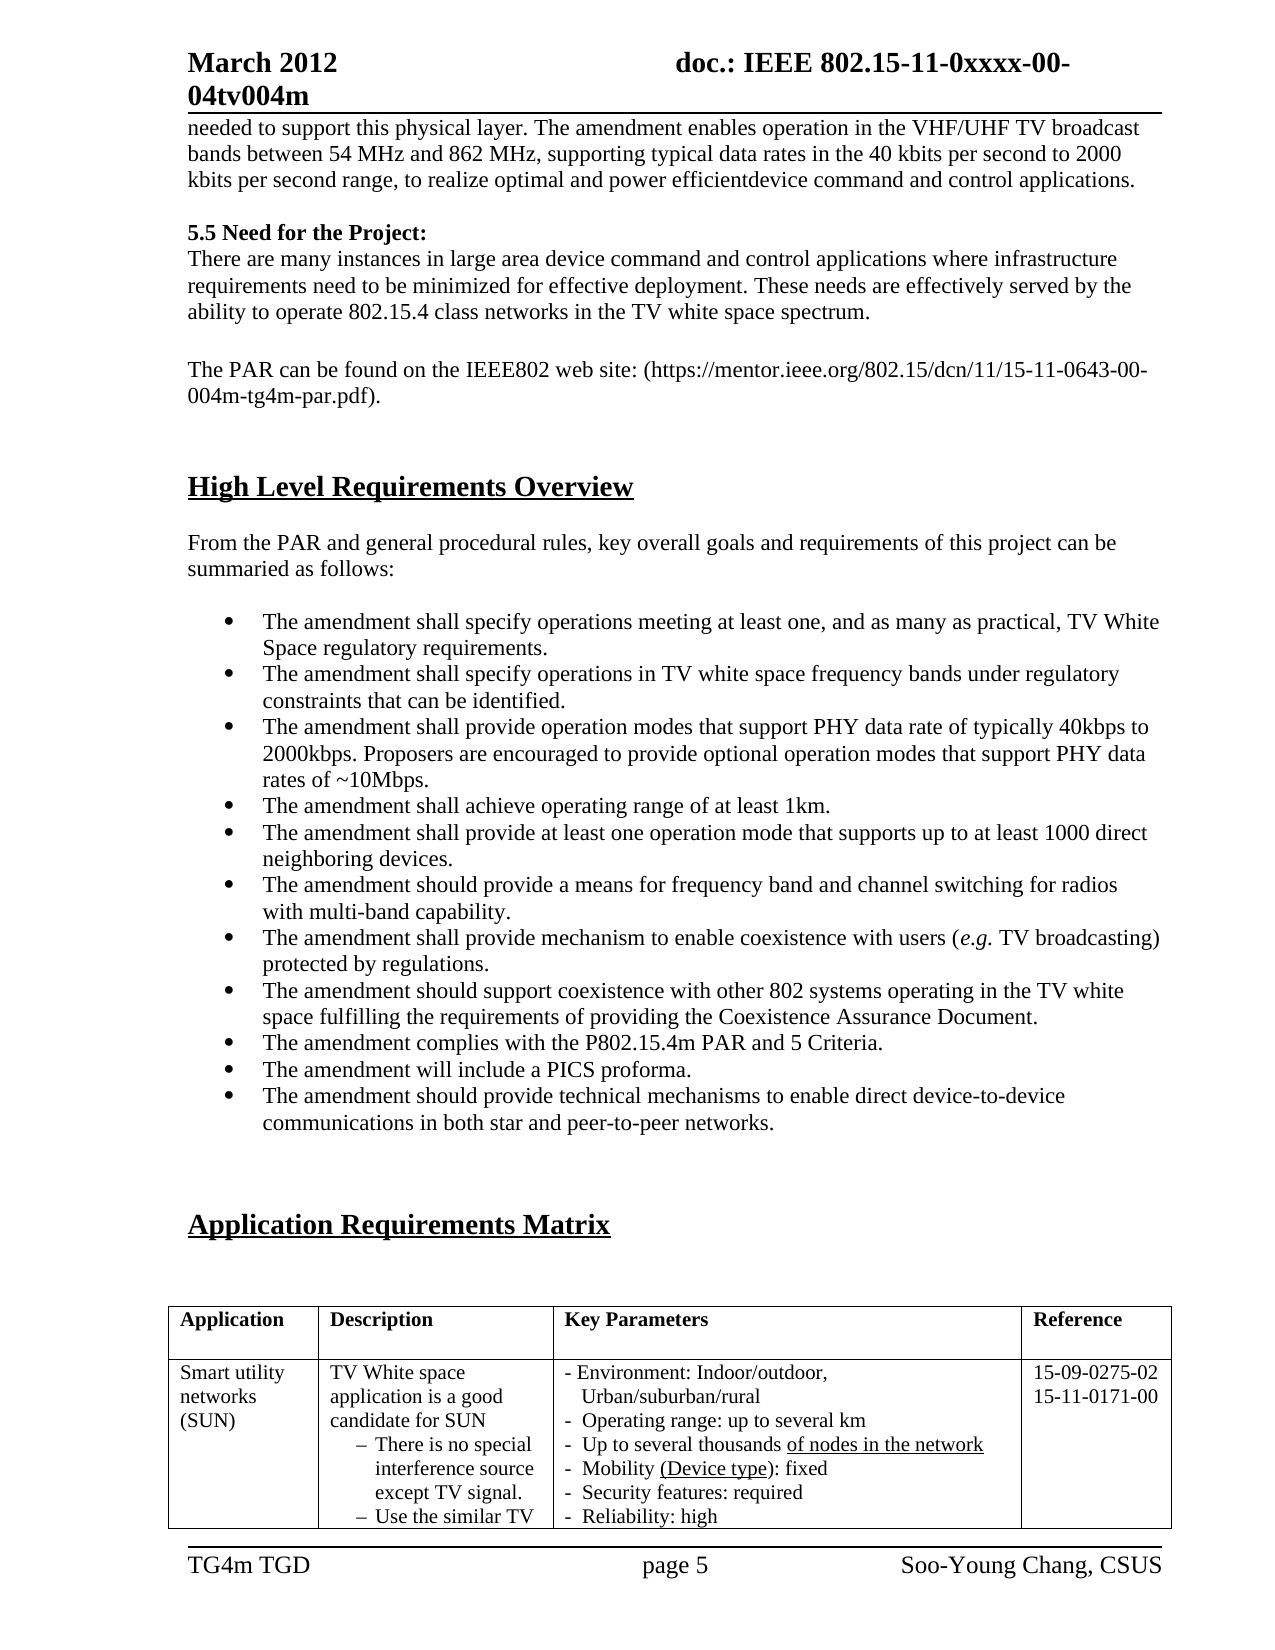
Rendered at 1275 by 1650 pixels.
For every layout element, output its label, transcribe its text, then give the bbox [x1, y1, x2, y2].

text The PAR can be found on the IEEE802 web site: (https://mentor.ieee.org/802.15/dcn/11/15-11-0643-00-004m-tg4m-par.pdf). [187, 356, 1162, 408]
list The amendment complies with the P802.15.4m PAR and 5 Criteria. [225, 1029, 1162, 1056]
text From the PAR and general procedural rules, key overall goals and requirements of this project can be summaried as follows: [187, 529, 1162, 581]
table_header Reference [1022, 1307, 1171, 1358]
list The amendment shall provide mechanism to enable coexistence with users (e.g. TV broadcasting) protected by regulations. [225, 924, 1162, 977]
text Application Requirements Matrix [187, 1207, 1162, 1241]
table_header Description [319, 1307, 553, 1358]
list The amendment shall provide operation modes that support PHY data rate of typically 40kbps to 2000kbps. Proposers are encouraged to provide optional operation modes that support PHY data rates of ~10Mbps. [225, 713, 1162, 792]
table_cell Smart utility networks (SUN) [169, 1360, 318, 1528]
list The amendment should provide a means for frequency band and channel switching for radios with multi-band capability. [225, 871, 1162, 924]
table_header Application [169, 1307, 318, 1358]
list The amendment shall specify operations meeting at least one, and as many as practical, TV White Space regulatory requirements. [225, 608, 1162, 661]
list The amendment should provide technical mechanisms to enable direct device-to-device communications in both star and peer-to-peer networks. [225, 1082, 1162, 1135]
table_cell 15-09-0275-02 15-11-0171-00 [1022, 1360, 1171, 1528]
list The amendment shall provide at least one operation mode that supports up to at least 1000 direct neighboring devices. [225, 819, 1162, 871]
table_header Key Parameters [554, 1307, 1021, 1358]
text 5.5 Need for the Project: [187, 219, 1162, 245]
text There are many instances in large area device command and control applications where infrastructure requirements need to be minimized for effective deployment. These needs are effectively served by the ability to operate 802.15.4 class networks in the TV white space spectrum. [187, 245, 1162, 324]
list The amendment shall achieve operating range of at least 1km. [225, 792, 1162, 819]
list The amendment should support coexistence with other 802 systems operating in the TV white space fulfilling the requirements of providing the Coexistence Assurance Document. [225, 977, 1162, 1029]
list The amendment will include a PICS proforma. [225, 1056, 1162, 1082]
subtitle High Level Requirements Overview [187, 469, 1162, 502]
list The amendment shall specify operations in TV white space frequency bands under regulatory constraints that can be identified. [225, 661, 1162, 713]
